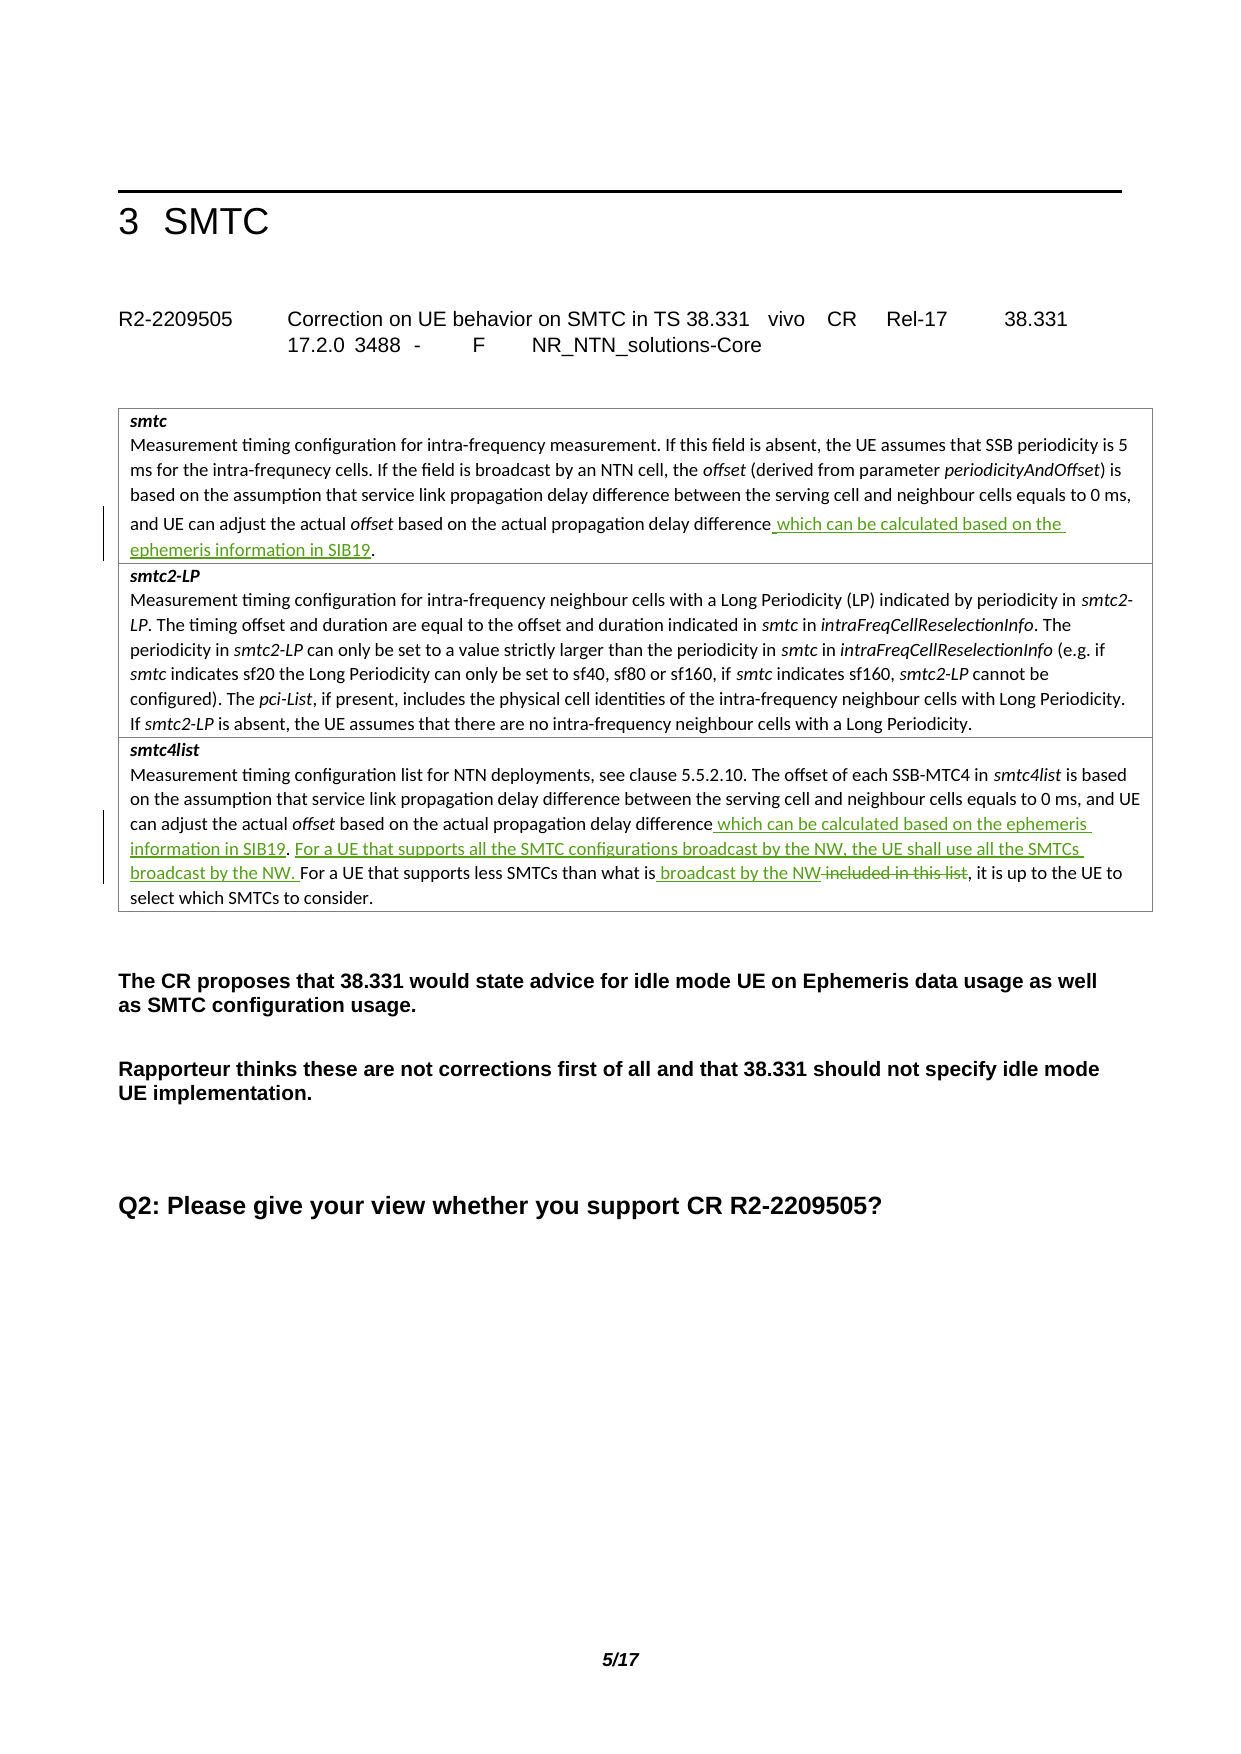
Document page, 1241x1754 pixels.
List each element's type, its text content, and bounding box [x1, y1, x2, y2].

text Q2: Please give your view whether you support CR R2-2209505? [118, 1191, 1122, 1219]
text R2-2209505 Correction on UE behavior on SMTC in TS 38.331 vivo CR Rel-17 38.331 17.2.0 3488 - F NR_NTN_solutions-Core [118, 307, 1122, 357]
table_header smtc Measurement timing configuration for intra-frequency measurement. If this field is absent, the UE assumes that SSB periodicity is 5 ms for the intra-frequnecy cells. If the field is broadcast by an NTN cell, the offset (derived from parameter periodicityAndOffset) is based on the assumption that service link propagation delay difference between the serving cell and neighbour cells equals to 0 ms, and UE can adjust the actual offset based on the actual propagation delay difference. [119, 409, 1152, 563]
table_cell smtc4list Measurement timing configuration list for NTN deployments, see clause 5.5.2.10. The offset of each SSB-MTC4 in smtc4list is based on the assumption that service link propagation delay difference between the serving cell and neighbour cells equals to 0 ms, and UE can adjust the actual offset based on the actual propagation delay difference. For a UE that supports less SMTCs than what is, it is up to the UE to select which SMTCs to consider. [119, 738, 1152, 911]
text The CR proposes that 38.331 would state advice for idle mode UE on Ephemeris data usage as well as SMTC configuration usage. [118, 968, 1122, 1016]
text Rapporteur thinks these are not corrections first of all and that 38.331 should not specify idle mode UE implementation. [118, 1057, 1122, 1105]
subtitle SMTC [118, 193, 1122, 242]
table_cell smtc2-LP Measurement timing configuration for intra-frequency neighbour cells with a Long Periodicity (LP) indicated by periodicity in smtc2-LP. The timing offset and duration are equal to the offset and duration indicated in smtc in intraFreqCellReselectionInfo. The periodicity in smtc2-LP can only be set to a value strictly larger than the periodicity in smtc in intraFreqCellReselectionInfo (e.g. if smtc indicates sf20 the Long Periodicity can only be set to sf40, sf80 or sf160, if smtc indicates sf160, smtc2-LP cannot be configured). The pci-List, if present, includes the physical cell identities of the intra-frequency neighbour cells with Long Periodicity. If smtc2-LP is absent, the UE assumes that there are no intra-frequency neighbour cells with a Long Periodicity. [119, 564, 1152, 737]
